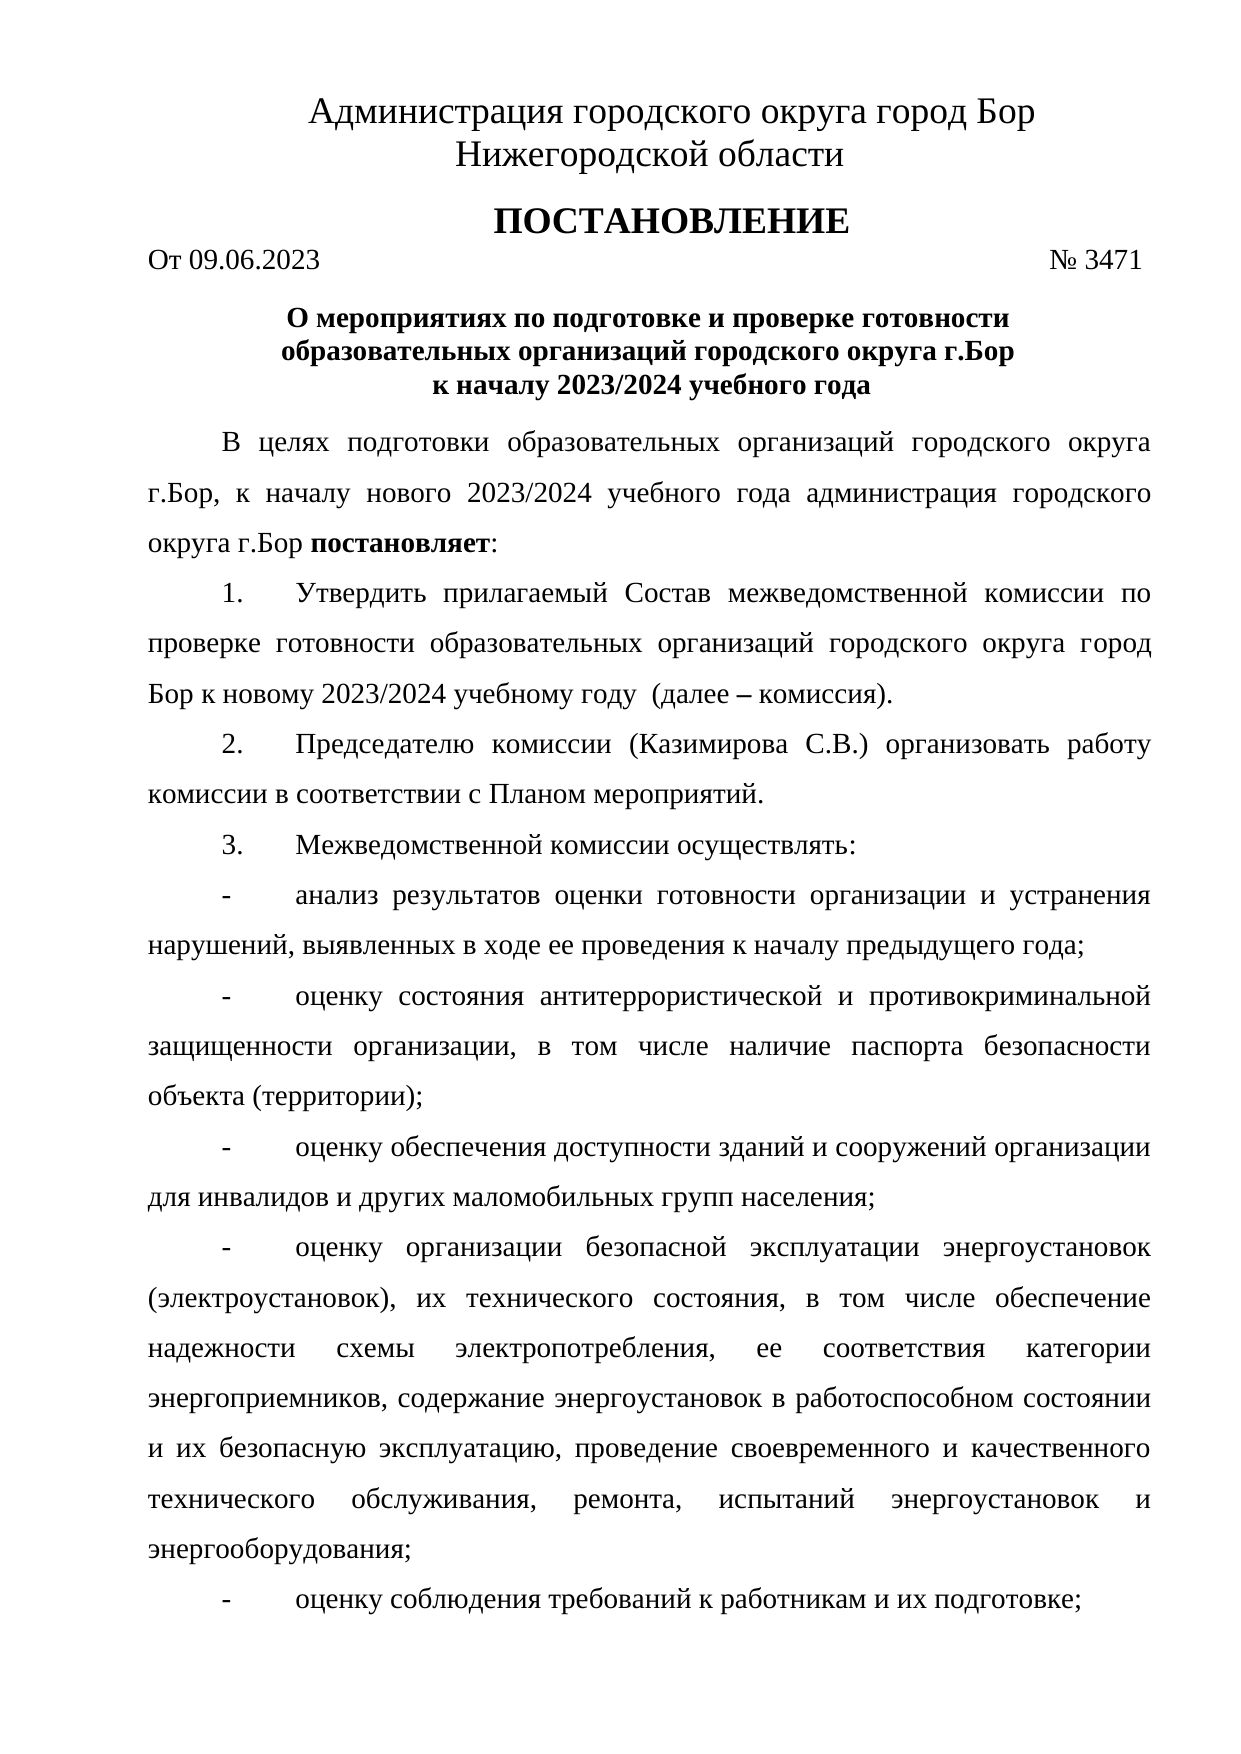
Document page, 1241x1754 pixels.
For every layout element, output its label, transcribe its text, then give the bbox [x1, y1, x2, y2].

list Утвердить прилагаемый Состав межведомственной комиссии по проверке готовности образовательных организаций городского округа город Бор к новому 2023/2024 учебному году (далее – комиссия). [148, 575, 1152, 709]
text - оценку соблюдения требований к работникам и их подготовке; [148, 1582, 1152, 1615]
text Администрация городского округа город Бор Нижегородской области [148, 89, 1152, 175]
subtitle От 09.06.2023 № 3471 [148, 242, 1152, 276]
text - оценку организации безопасной эксплуатации энергоустановок (электроустановок), их технического состояния, в том числе обеспечение надежности схемы электропотребления, ее соответствия категории энергоприемников, содержание энергоустановок в работоспособном состоянии и их безопасную эксплуатацию, проведение своевременного и качественного технического обслуживания, ремонта, испытаний энергоустановок и энергооборудования; [148, 1229, 1152, 1565]
text - оценку обеспечения доступности зданий и сооружений организации для инвалидов и других маломобильных групп населения; [148, 1129, 1152, 1213]
text к началу 2023/2024 учебного года [144, 367, 1152, 400]
text образовательных организаций городского округа г.Бор [144, 333, 1152, 367]
text - анализ результатов оценки готовности организации и устранения нарушений, выявленных в ходе ее проведения к началу предыдущего года; [148, 877, 1152, 961]
list Межведомственной комиссии осуществлять: [148, 827, 1152, 860]
text В целях подготовки образовательных организаций городского округа г.Бор, к началу нового 2023/2024 учебного года администрация городского округа г.Бор постановляет: [148, 424, 1152, 558]
list Председателю комиссии (Казимирова С.В.) организовать работу комиссии в соответствии с Планом мероприятий. [148, 726, 1152, 810]
text О мероприятиях по подготовке и проверке готовности [144, 300, 1152, 333]
subtitle ПОСТАНОВЛЕНИЕ [148, 199, 1152, 242]
text - оценку состояния антитеррористической и противокриминальной защищенности организации, в том числе наличие паспорта безопасности объекта (территории); [148, 978, 1152, 1112]
